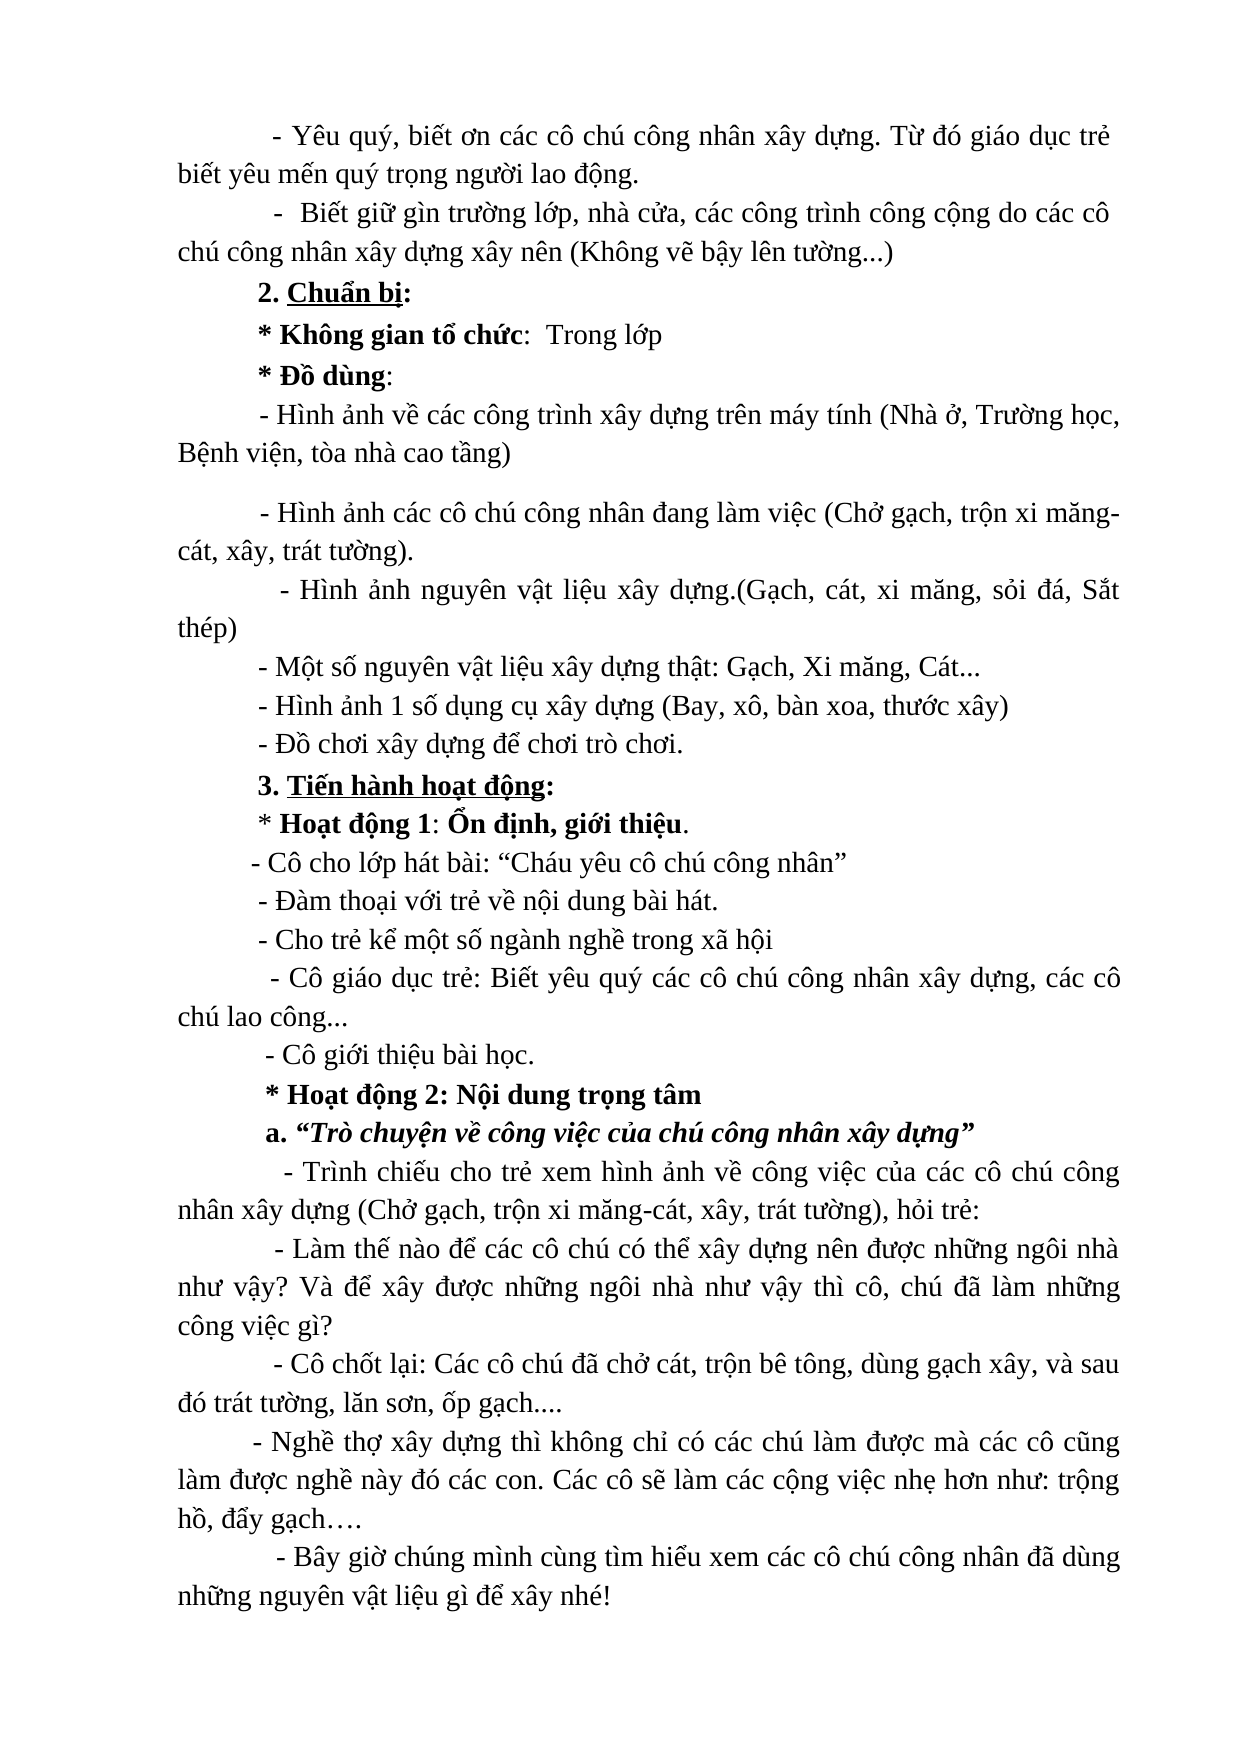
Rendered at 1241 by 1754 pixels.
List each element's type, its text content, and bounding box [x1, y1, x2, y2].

text - Yêu quý, biết ơn các cô chú công nhân xây dựng. Từ đó giáo dục trẻ biết yêu mến quý trọng người lao động. [177, 118, 1112, 190]
text - Cô cho lớp hát bài: “Cháu yêu cô chú công nhân” [177, 845, 1122, 878]
text 2. Chuẩn bị: [177, 275, 1122, 309]
text - Biết giữ gìn trường lớp, nhà cửa, các công trình công cộng do các cô chú công nhân xây dựng xây nên (Không vẽ bậy lên tường...) [177, 195, 1112, 267]
text - Cô chốt lại: Các cô chú đã chở cát, trộn bê tông, dùng gạch xây, và sau đó trát tường, lăn sơn, ốp gạch.... [177, 1347, 1122, 1419]
text - Hình ảnh 1 số dụng cụ xây dựng (Bay, xô, bàn xoa, thước xây) [177, 688, 1122, 721]
text - Hình ảnh các cô chú công nhân đang làm việc (Chở gạch, trộn xi măng-cát, xây, trát tường). [177, 495, 1122, 567]
text * Hoạt động 2: Nội dung trọng tâm [177, 1077, 1122, 1110]
text - Hình ảnh về các công trình xây dựng trên máy tính (Nhà ở, Trường học, Bệnh viện, tòa nhà cao tầng) [177, 397, 1122, 469]
text - Cho trẻ kể một số ngành nghề trong xã hội [177, 922, 1122, 955]
text - Một số nguyên vật liệu xây dựng thật: Gạch, Xi măng, Cát... [177, 649, 1122, 683]
text - Cô giới thiệu bài học. [177, 1037, 1122, 1071]
text - Trình chiếu cho trẻ xem hình ảnh về công việc của các cô chú công nhân xây dựng (Chở gạch, trộn xi măng-cát, xây, trát tường), hỏi trẻ: [177, 1154, 1122, 1226]
text a. “Trò chuyện về công việc của chú công nhân xây dựng” [177, 1115, 1122, 1149]
text - Cô giáo dục trẻ: Biết yêu quý các cô chú công nhân xây dựng, các cô chú lao công... [177, 960, 1122, 1032]
text - Đàm thoại với trẻ về nội dung bài hát. [177, 883, 1122, 917]
text - Nghề thợ xây dựng thì không chỉ có các chú làm được mà các cô cũng làm được nghề này đó các con. Các cô sẽ làm các cộng việc nhẹ hơn như: trộng hồ, đẩy gạch…. [177, 1424, 1122, 1534]
text * Không gian tổ chức: Trong lớp [177, 317, 1122, 350]
text 3. Tiến hành hoạt động: [177, 768, 1122, 801]
text - Đồ chơi xây dựng để chơi trò chơi. [177, 726, 1122, 760]
text * Hoạt động 1: Ổn định, giới thiệu. [177, 806, 1122, 840]
text * Đồ dùng: [177, 358, 1122, 392]
text - Hình ảnh nguyên vật liệu xây dựng.(Gạch, cát, xi măng, sỏi đá, Sắt thép) [177, 572, 1122, 644]
text - Làm thế nào để các cô chú có thể xây dựng nên được những ngôi nhà như vậy? Và để xây được những ngôi nhà như vậy thì cô, chú đã làm những công việc gì? [177, 1231, 1122, 1342]
text - Bây giờ chúng mình cùng tìm hiểu xem các cô chú công nhân đã dùng những nguyên vật liệu gì để xây nhé! [177, 1539, 1122, 1611]
